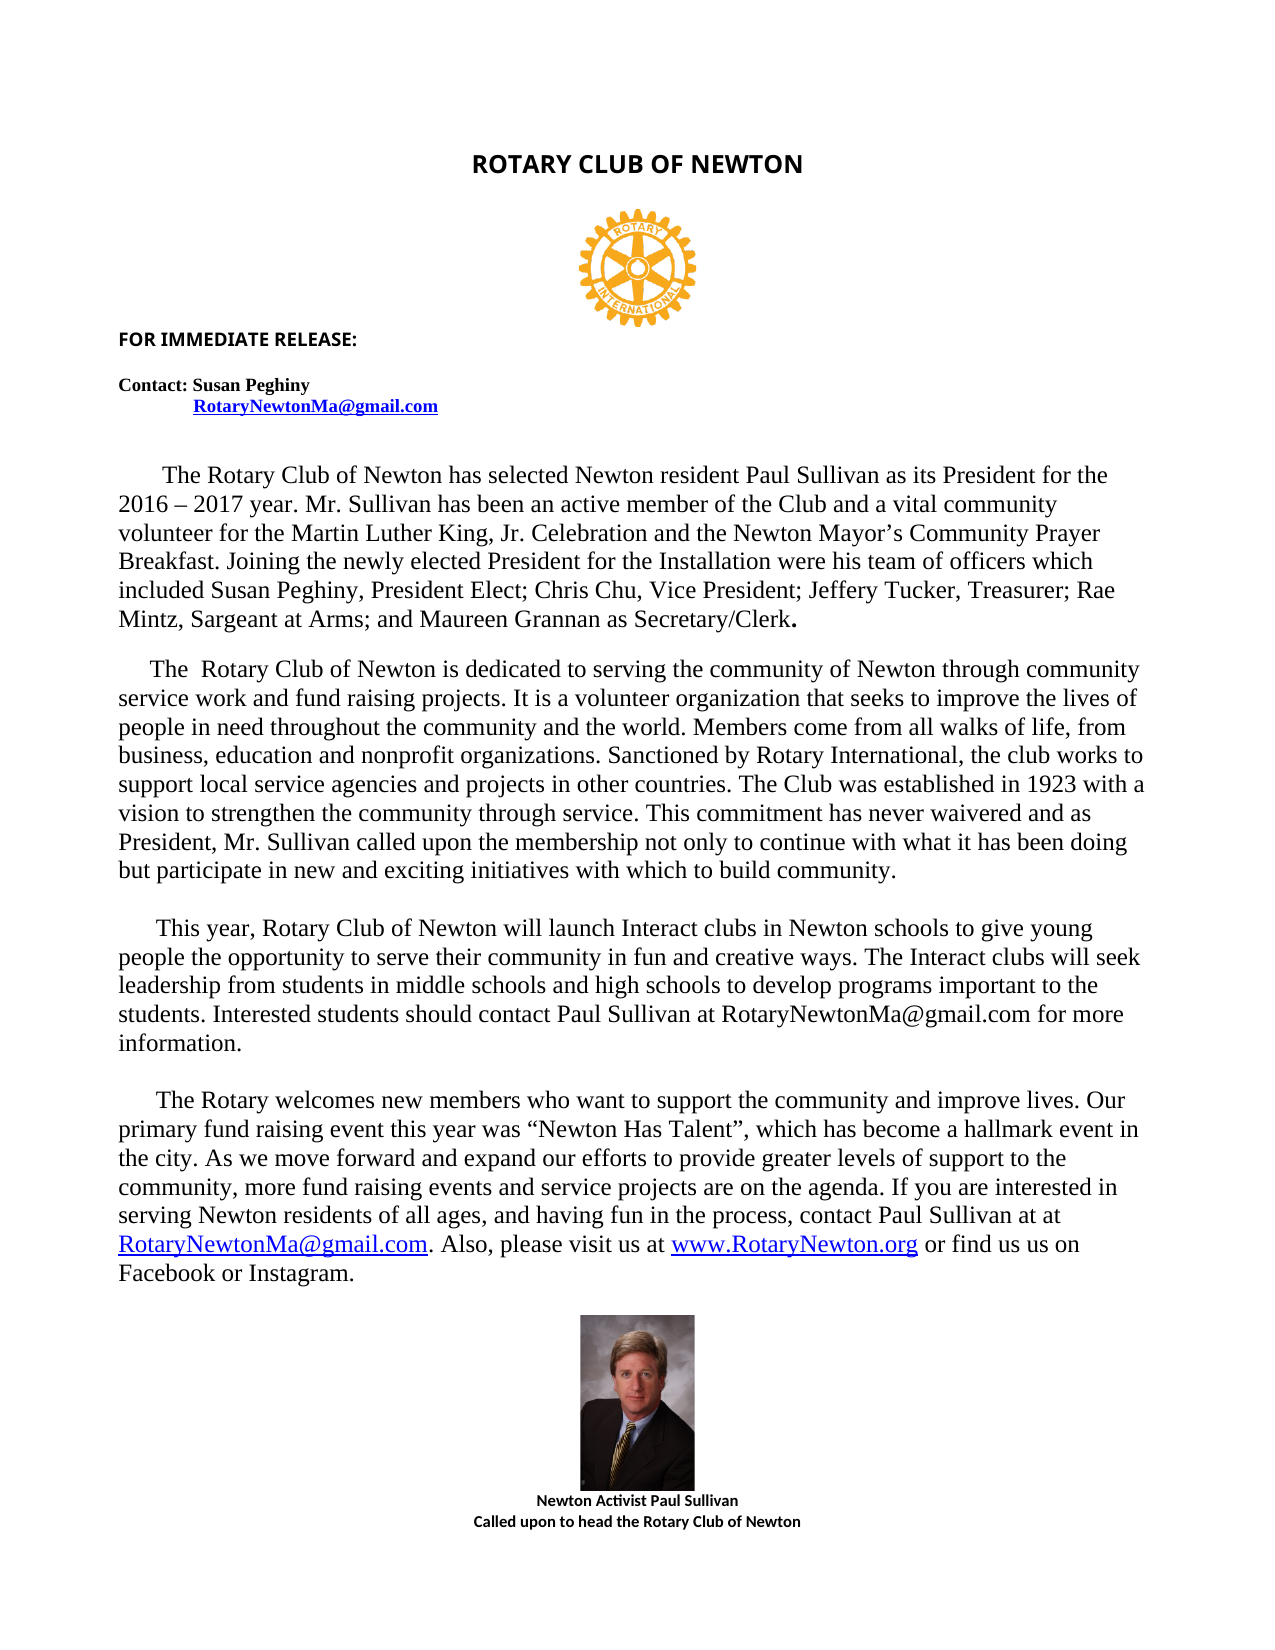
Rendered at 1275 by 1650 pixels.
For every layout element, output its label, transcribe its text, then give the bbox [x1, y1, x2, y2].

text Newton Activist Paul Sullivan [118, 1491, 1157, 1511]
text The Rotary Club of Newton has selected Newton resident Paul Sullivan as its President for the 2016 – 2017 year. Mr. Sullivan has been an active member of the Club and a vital community volunteer for the Martin Luther King, Jr. Celebration and the Newton Mayor’s Community Prayer Breakfast. Joining the newly elected President for the Installation were his team of officers which included Susan Peghiny, President Elect; Chris Chu, Vice President; Jeffery Tucker, Treasurer; Rae Mintz, Sargeant at Arms; and Maureen Grannan as Secretary/Clerk. [118, 460, 1157, 633]
text Called upon to head the Rotary Club of Newton [118, 1511, 1157, 1531]
text ROTARY CLUB OF NEWTON [118, 147, 1157, 181]
text but participate in new and exciting initiatives with which to build community. [118, 855, 1157, 884]
text The Rotary welcomes new members who want to support the community and improve lives. Our primary fund raising event this year was “Newton Has Talent”, which has become a hallmark event in the city. As we move forward and expand our efforts to provide greater levels of support to the community, more fund raising events and service projects are on the agenda. If you are interested in serving Newton residents of all ages, and having fun in the process, contact Paul Sullivan at at RotaryNewtonMa@gmail.com. Also, please visit us at www.RotaryNewton.org or find us us on Facebook or Instagram. [118, 1085, 1157, 1287]
picture [580, 1315, 695, 1491]
text FOR IMMEDIATE RELEASE: [118, 327, 1157, 352]
text RotaryNewtonMa@gmail.com [118, 395, 1157, 417]
text This year, Rotary Club of Newton will launch Interact clubs in Newton schools to give young people the opportunity to serve their community in fun and creative ways. The Interact clubs will seek leadership from students in middle schools and high schools to develop programs important to the students. Interested students should contact Paul Sullivan at RotaryNewtonMa@gmail.com for more information. [118, 913, 1157, 1057]
text The Rotary Club of Newton is dedicated to serving the community of Newton through community service work and fund raising projects. It is a volunteer organization that seeks to improve the lives of people in need throughout the community and the world. Members come from all walks of life, from business, education and nonprofit organizations. Sanctioned by Rotary International, the club works to support local service agencies and projects in other countries. The Club was established in 1923 with a vision to strengthen the community through service. This commitment has never waivered and as President, Mr. Sullivan called upon the membership not only to continue with what it has been doing [118, 654, 1157, 855]
picture [578, 209, 697, 327]
text Contact: Susan Peghiny [118, 374, 1157, 395]
